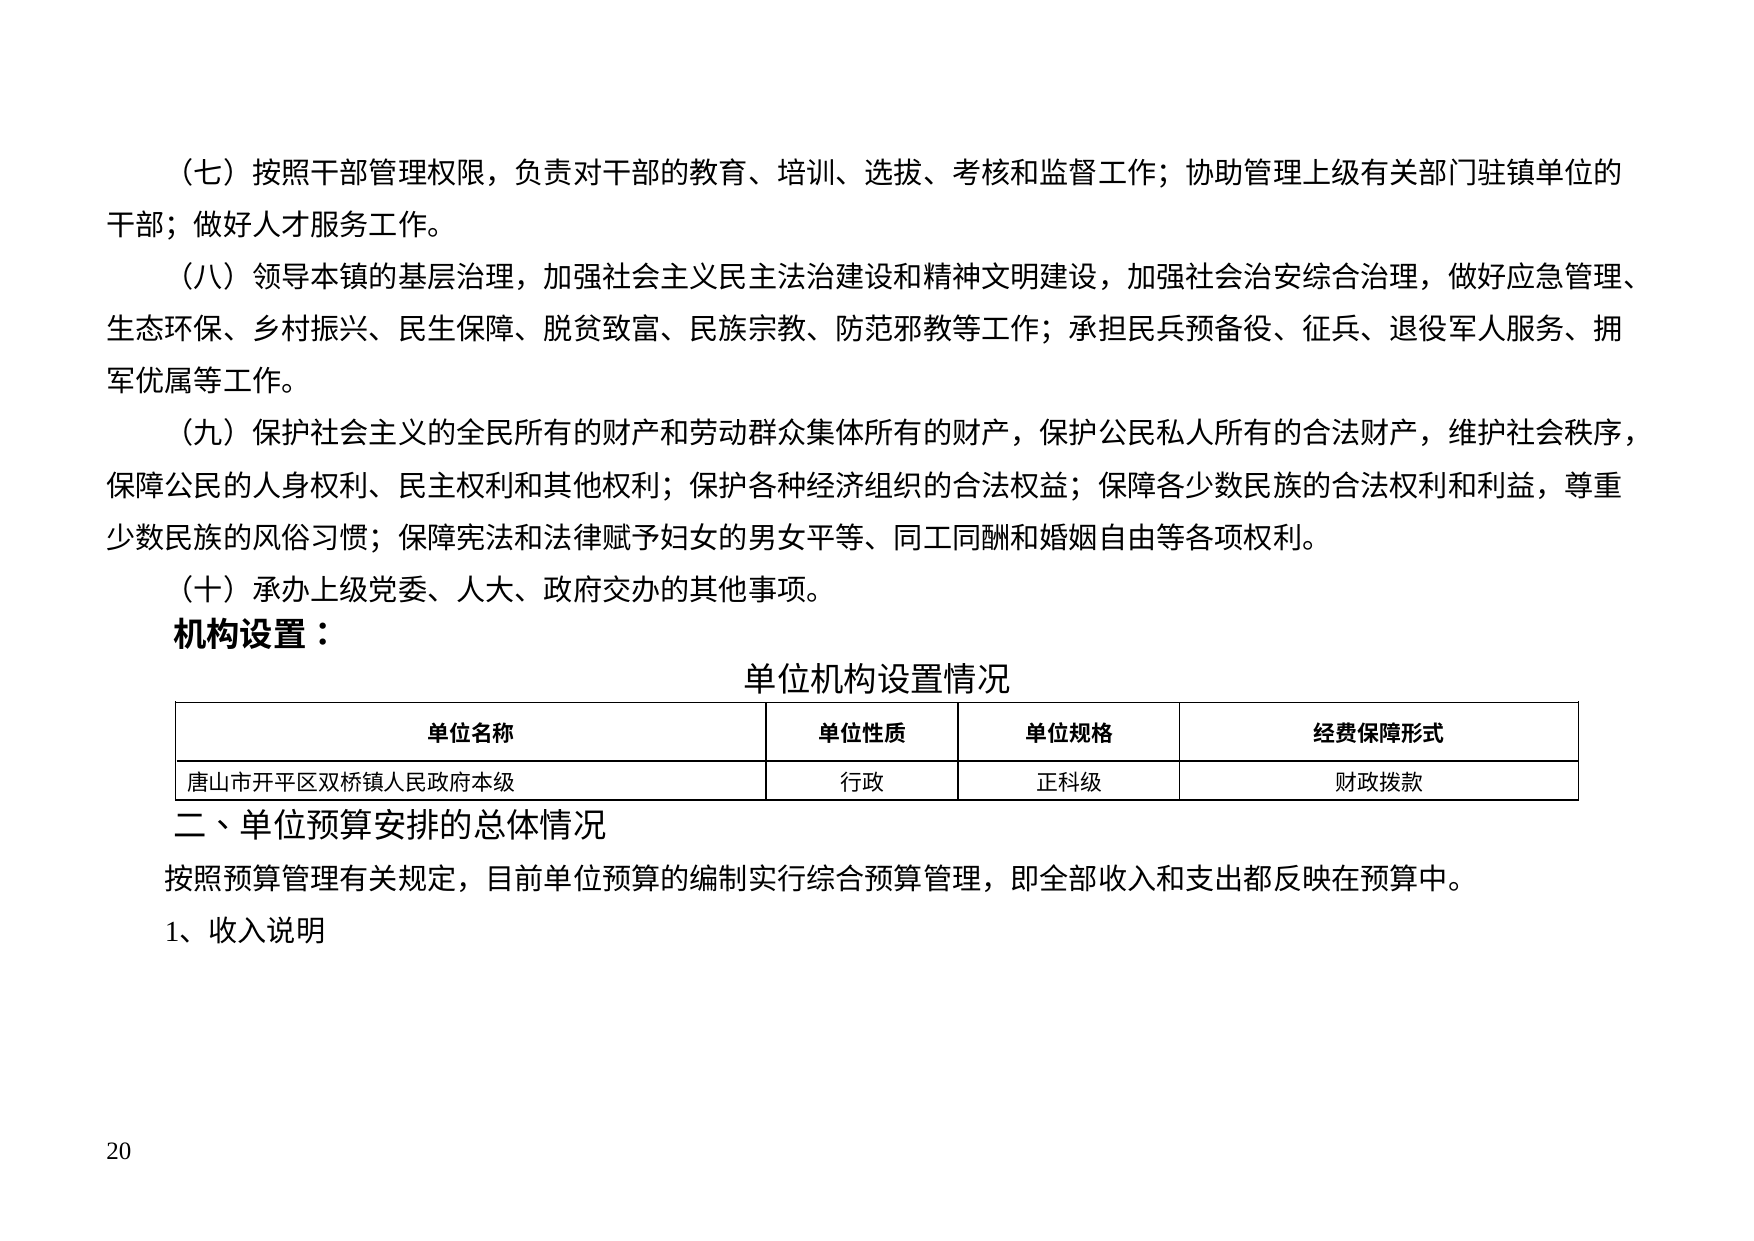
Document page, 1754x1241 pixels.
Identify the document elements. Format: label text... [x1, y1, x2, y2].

text （十）承办上级党委、人大、政府交办的其他事项。 [106, 558, 1648, 611]
text 二、单位预算安排的总体情况 [106, 801, 1648, 847]
table_cell 唐山市开平区双桥镇人民政府本级 [176, 761, 765, 799]
table_cell 正科级 [959, 762, 1179, 799]
table_header 单位名称 [176, 703, 765, 760]
table_header 经费保障形式 [1180, 703, 1578, 760]
text 1、收入说明 [106, 900, 1648, 952]
text 按照预算管理有关规定，目前单位预算的编制实行综合预算管理，即全部收入和支出都反映在预算中。 [106, 848, 1648, 900]
text （七）按照干部管理权限，负责对干部的教育、培训、选拔、考核和监督工作；协助管理上级有关部门驻镇单位的干部；做好人才服务工作。 [106, 142, 1648, 246]
text 机构设置： [106, 611, 1648, 656]
text 单位机构设置情况 [106, 656, 1648, 701]
text （八）领导本镇的基层治理，加强社会主义民主法治建设和精神文明建设，加强社会治安综合治理，做好应急管理、生态环保、乡村振兴、民生保障、脱贫致富、民族宗教、防范邪教等工作；承担民兵预备役、征兵、退役军人服务、拥军优属等工作。 [106, 246, 1648, 402]
table_header 单位规格 [959, 703, 1179, 760]
table_cell 行政 [767, 762, 957, 799]
table_header 单位性质 [767, 703, 957, 760]
text （九）保护社会主义的全民所有的财产和劳动群众集体所有的财产，保护公民私人所有的合法财产，维护社会秩序，保障公民的人身权利、民主权利和其他权利；保护各种经济组织的合法权益；保障各少数民族的合法权利和利益，尊重少数民族的风俗习惯；保障宪法和法律赋予妇女的男女平等、同工同酬和婚姻自由等各项权利。 [106, 402, 1648, 558]
table_cell 财政拨款 [1180, 762, 1578, 799]
